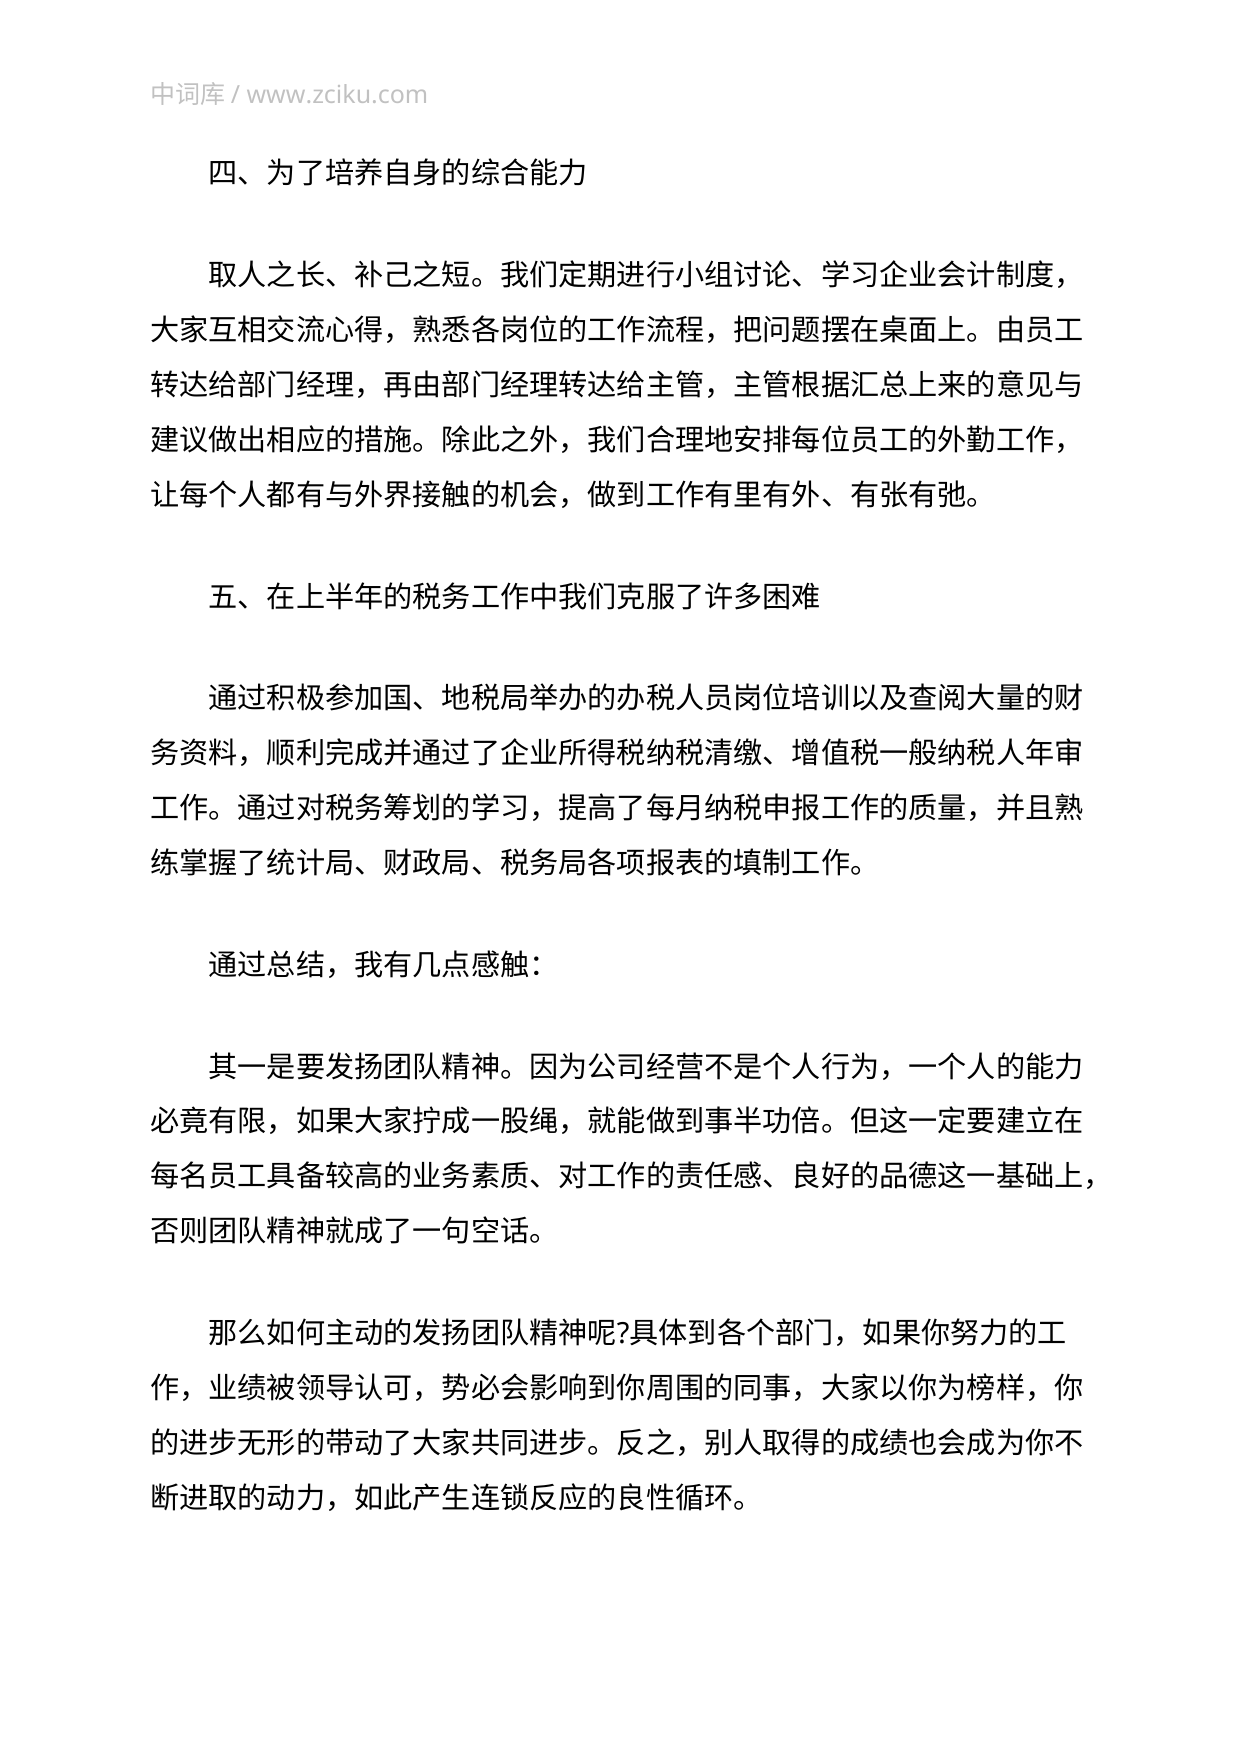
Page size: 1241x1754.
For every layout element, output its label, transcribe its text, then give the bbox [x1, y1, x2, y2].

text 取人之长、补己之短。我们定期进行小组讨论、学习企业会计制度，大家互相交流心得，熟悉各岗位的工作流程，把问题摆在桌面上。由员工转达给部门经理，再由部门经理转达给主管，主管根据汇总上来的意见与建议做出相应的措施。除此之外，我们合理地安排每位员工的外勤工作，让每个人都有与外界接触的机会，做到工作有里有外、有张有弛。 [150, 252, 1090, 514]
text 通过积极参加国、地税局举办的办税人员岗位培训以及查阅大量的财务资料，顺利完成并通过了企业所得税纳税清缴、增值税一般纳税人年审工作。通过对税务筹划的学习，提高了每月纳税申报工作的质量，并且熟练掌握了统计局、财政局、税务局各项报表的填制工作。 [150, 675, 1090, 882]
text 五、在上半年的税务工作中我们克服了许多困难 [150, 573, 1090, 615]
text 其一是要发扬团队精神。因为公司经营不是个人行为，一个人的能力必竟有限，如果大家拧成一股绳，就能做到事半功倍。但这一定要建立在每名员工具备较高的业务素质、对工作的责任感、良好的品德这一基础上，否则团队精神就成了一句空话。 [150, 1043, 1090, 1250]
text 四、为了培养自身的综合能力 [150, 150, 1090, 192]
text 那么如何主动的发扬团队精神呢?具体到各个部门，如果你努力的工作，业绩被领导认可，势必会影响到你周围的同事，大家以你为榜样，你的进步无形的带动了大家共同进步。反之，别人取得的成绩也会成为你不断进取的动力，如此产生连锁反应的良性循环。 [150, 1309, 1090, 1517]
text 通过总结，我有几点感触： [150, 941, 1090, 984]
